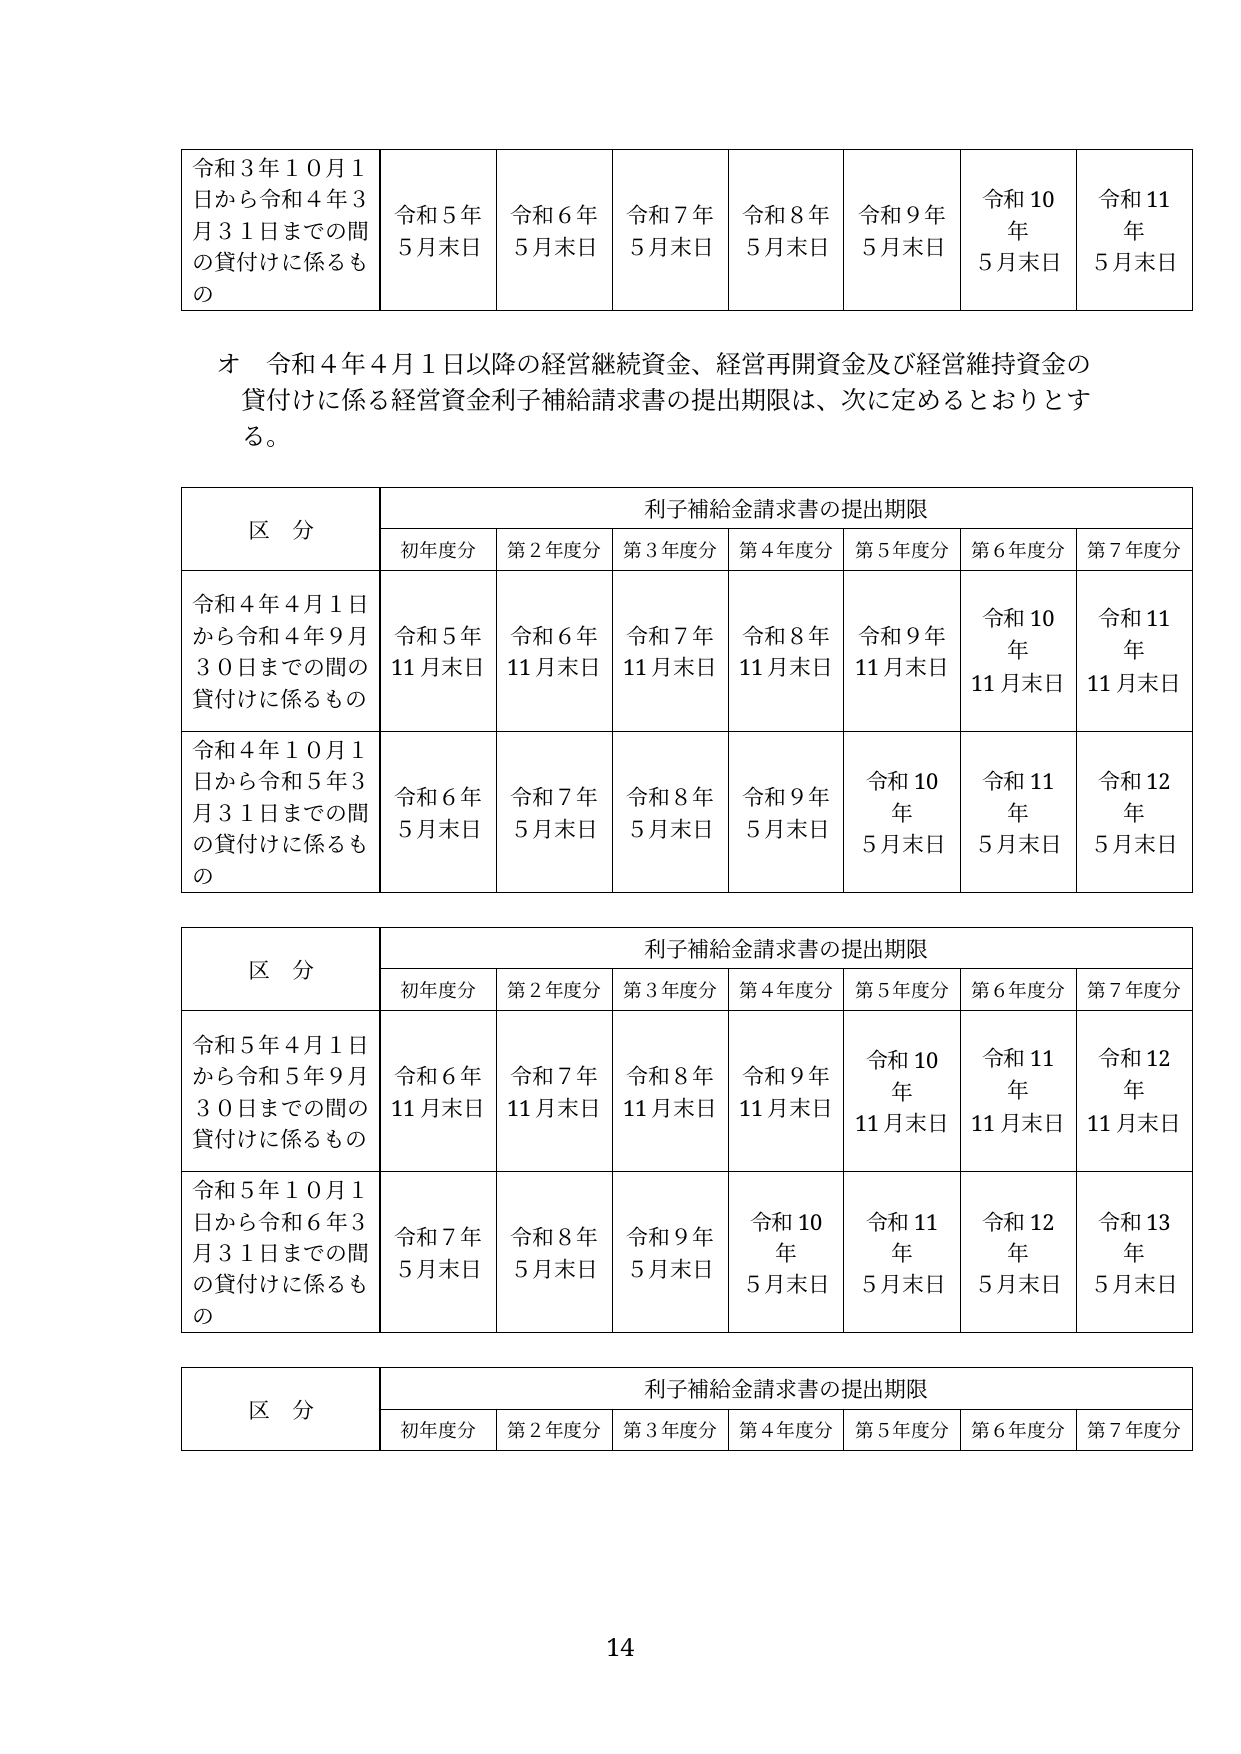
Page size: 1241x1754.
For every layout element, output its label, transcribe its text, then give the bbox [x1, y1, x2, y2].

table_cell 令和12年 11月末日 [1077, 1011, 1192, 1171]
table_cell 令和８年 11月末日 [729, 571, 843, 731]
table_cell 令和11年 ５月末日 [844, 1172, 960, 1332]
table_cell 第７年度分 [1077, 529, 1192, 569]
table_cell 令和８年 ５月末日 [729, 150, 843, 310]
table_cell 令和９年 ５月末日 [613, 1172, 728, 1332]
table_cell 令和11年 11月末日 [961, 1011, 1076, 1171]
table_cell 初年度分 [381, 529, 496, 569]
table_cell 令和５年 ５月末日 [381, 150, 496, 310]
table_cell 令和12年 ５月末日 [961, 1172, 1076, 1332]
table_cell 令和９年 11月末日 [844, 571, 960, 731]
table_cell 第６年度分 [961, 529, 1076, 569]
table_header 利子補給金請求書の提出期限 [381, 488, 1192, 528]
table_cell 第５年度分 [844, 969, 960, 1010]
table_cell 令和３年１０月１日から令和４年３月３１日までの間の貸付けに係るもの [182, 150, 379, 310]
table_cell 初年度分 [381, 969, 496, 1010]
table_cell 第２年度分 [497, 969, 612, 1010]
table_cell 第２年度分 [497, 529, 612, 569]
table_header 区 分 [182, 488, 379, 569]
table_cell 第４年度分 [729, 969, 843, 1010]
table_cell 令和７年 11月末日 [613, 571, 728, 731]
table_cell 令和７年 11月末日 [497, 1011, 612, 1171]
table_header 区 分 [182, 1368, 379, 1450]
table_cell 令和10年 11月末日 [961, 571, 1076, 731]
table_cell 令和５年１０月１日から令和６年３月３１日までの間の貸付けに係るもの [182, 1172, 379, 1332]
table_cell 令和９年 ５月末日 [844, 150, 960, 310]
table_cell 令和７年 ５月末日 [613, 150, 728, 310]
table_cell 令和６年 ５月末日 [381, 732, 496, 892]
table_cell 令和６年 11月末日 [497, 571, 612, 731]
text オ 令和４年４月１日以降の経営継続資金、経営再開資金及び経営維持資金の貸付けに係る経営資金利子補給請求書の提出期限は、次に定めるとおりとする。 [216, 345, 1092, 453]
table_cell 第３年度分 [613, 529, 728, 569]
table_cell 令和10年 ５月末日 [844, 732, 960, 892]
table_cell 令和11年 11月末日 [1077, 571, 1192, 731]
table_cell 令和10年 ５月末日 [729, 1172, 843, 1332]
table_cell 令和４年４月１日から令和４年９月３０日までの間の貸付けに係るもの [182, 571, 379, 731]
table_cell 令和７年 ５月末日 [497, 732, 612, 892]
table_cell 令和６年 ５月末日 [497, 150, 612, 310]
table_cell 令和５年４月１日から令和５年９月３０日までの間の貸付けに係るもの [182, 1011, 379, 1171]
table_cell 第４年度分 [729, 529, 843, 569]
table_cell 初年度分 [381, 1410, 496, 1450]
table_cell 第７年度分 [1077, 969, 1192, 1010]
table_cell 令和10年 11月末日 [844, 1011, 960, 1171]
table_cell 令和13年 ５月末日 [1077, 1172, 1192, 1332]
table_cell 第５年度分 [844, 1410, 960, 1450]
table_cell 令和８年 ５月末日 [613, 732, 728, 892]
table_cell 令和５年 11月末日 [381, 571, 496, 731]
table_cell 令和９年 11月末日 [729, 1011, 843, 1171]
table_cell 令和６年 11月末日 [381, 1011, 496, 1171]
table_cell 第３年度分 [613, 1410, 728, 1450]
table_cell 令和８年 11月末日 [613, 1011, 728, 1171]
table_cell 令和11年 ５月末日 [1077, 150, 1192, 310]
table_cell 第３年度分 [613, 969, 728, 1010]
table_cell 第７年度分 [1077, 1410, 1192, 1450]
table_cell 第２年度分 [497, 1410, 612, 1450]
table_header 利子補給金請求書の提出期限 [381, 928, 1192, 968]
table_cell 第４年度分 [729, 1410, 843, 1450]
table_cell 令和11年 ５月末日 [961, 732, 1076, 892]
table_header 利子補給金請求書の提出期限 [381, 1368, 1192, 1408]
table_cell 令和10年 ５月末日 [961, 150, 1076, 310]
table_header 区 分 [182, 928, 379, 1010]
table_cell 第５年度分 [844, 529, 960, 569]
table_cell 令和12年 ５月末日 [1077, 732, 1192, 892]
table_cell 令和８年 ５月末日 [497, 1172, 612, 1332]
table_cell 令和４年１０月１日から令和５年３月３１日までの間の貸付けに係るもの [182, 732, 379, 892]
table_cell 第６年度分 [961, 1410, 1076, 1450]
table_cell 令和７年 ５月末日 [381, 1172, 496, 1332]
table_cell 令和９年 ５月末日 [729, 732, 843, 892]
table_cell 第６年度分 [961, 969, 1076, 1010]
